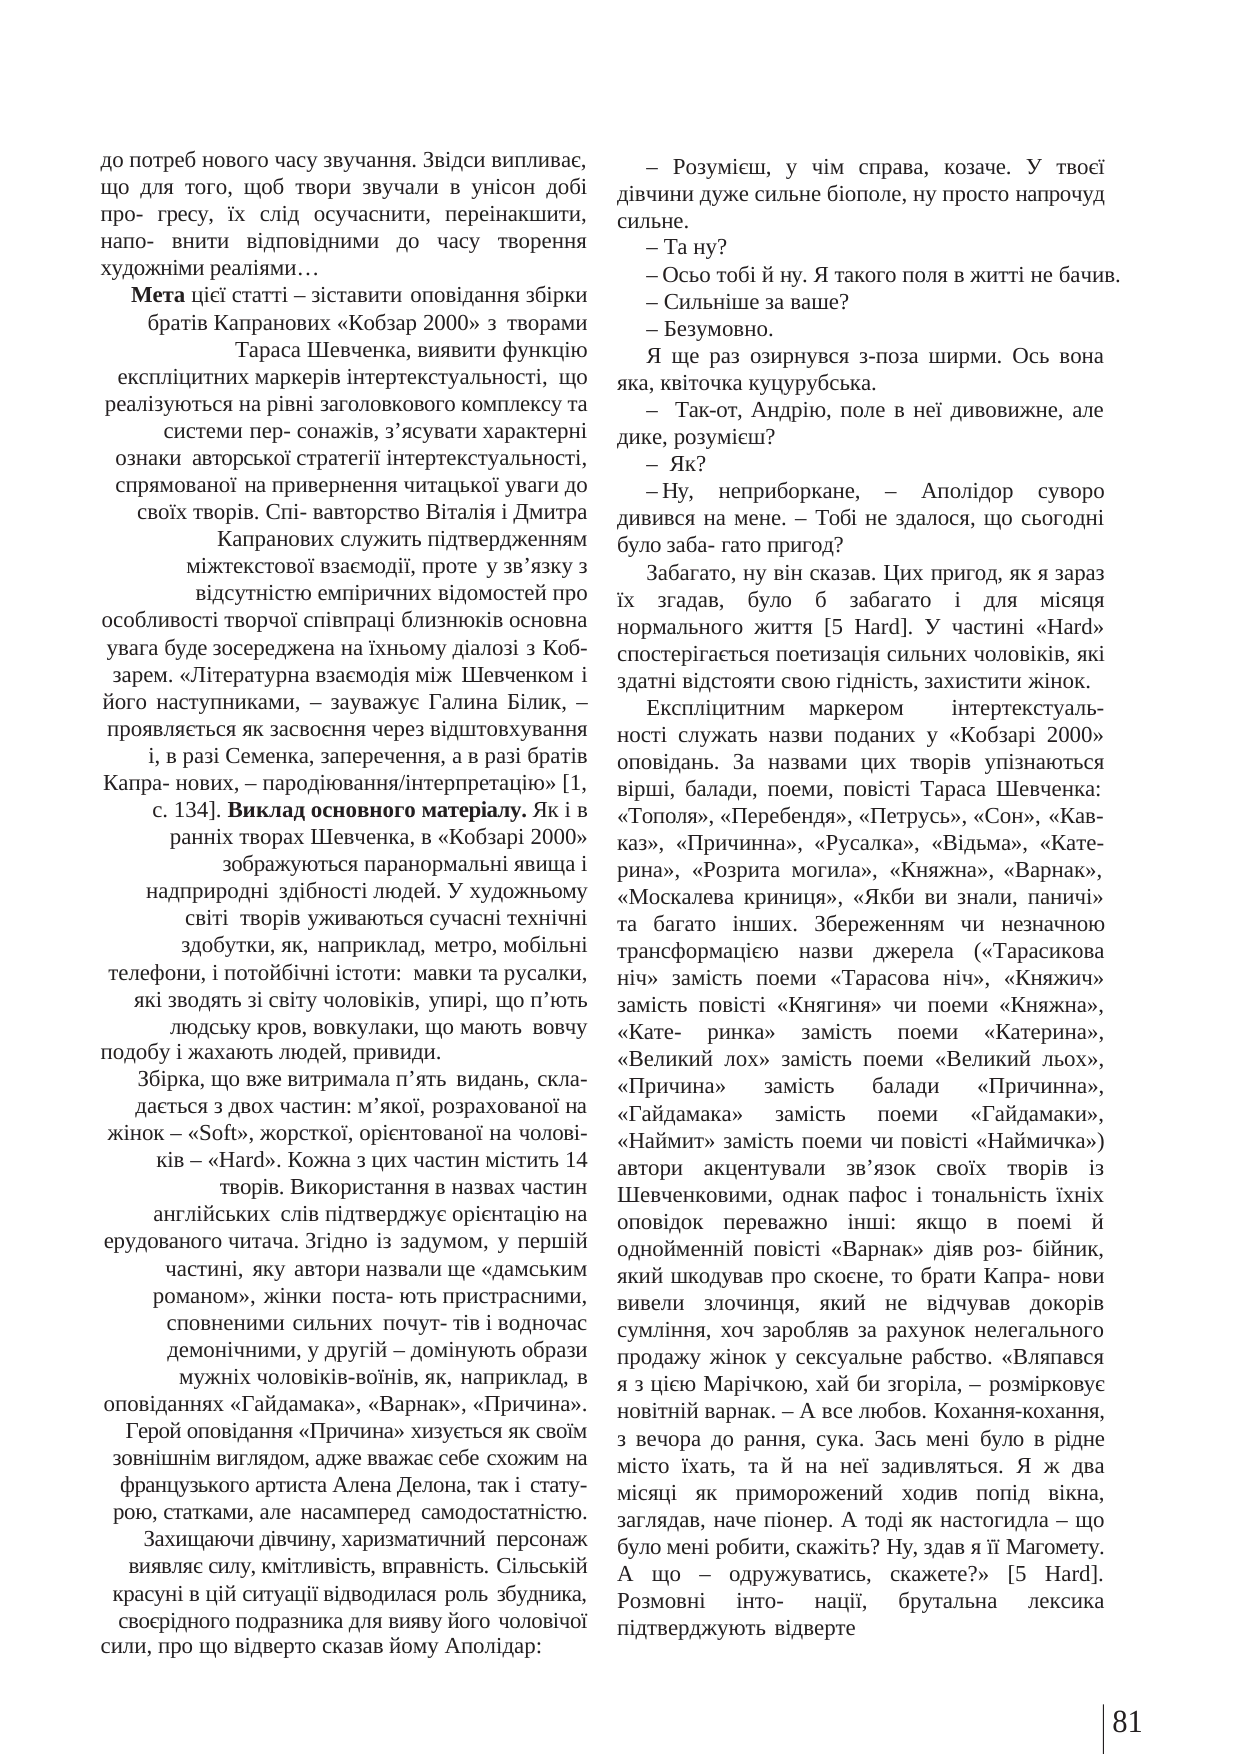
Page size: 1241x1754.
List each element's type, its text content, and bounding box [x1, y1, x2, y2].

list Ну, неприборкане, – Аполідор суворо дивився на мене. – Тобі не здалося, що сьогодні було заба- гато пригод? [617, 477, 1105, 558]
text подобу і жахають людей, привиди. [100, 1040, 587, 1065]
list Розумієш, у чім справа, козаче. У твоєї дівчини дуже сильне біополе, ну просто напрочуд сильне. [617, 153, 1105, 233]
text Мета цієї статті – зіставити оповідання збірки братів Капранових «Кобзар 2000» з творами Тараса Шевченка, виявити функцію експліцитних маркерів інтертекстуальності, що реалізуються на рівні заголовкового комплексу та системи пер- сонажів, з’ясувати характерні ознаки авторської стратегії інтертекстуальності, спрямованої на привернення читацької уваги до своїх творів. Спі- вавторство Віталія і Дмитра Капранових служить підтвердженням міжтекстової взаємодії, проте у зв’язку з відсутністю емпіричних відомостей про особливості творчої співпраці близнюків основна увага буде зосереджена на їхньому діалозі з Коб- зарем. «Літературна взаємодія між Шевченком і його наступниками, – зауважує Галина Білик, – проявляється як засвоєння через відштовхування і, в разі Семенка, заперечення, а в разі братів Капра- нових, – пародіювання/інтерпретацію» [1, с. 134]. Виклад основного матеріалу. Як і в ранніх творах Шевченка, в «Кобзарі 2000» зображуються паранормальні явища і надприродні здібності людей. У художньому світі творів уживаються сучасні технічні здобутки, як, наприклад, метро, мобільні телефони, і потойбічні істоти: мавки та русалки, які зводять зі світу чоловіків, упирі, що п’ють людську кров, вовкулаки, що мають вовчу [100, 282, 587, 1039]
text сили, про що відверто сказав йому Аполідар: [100, 1634, 587, 1659]
text Експліцитним маркером інтертекстуаль- ності служать назви поданих у «Кобзарі 2000» оповідань. За назвами цих творів упізнаються вірші, балади, поеми, повісті Тараса Шевченка: [617, 694, 1105, 802]
text Я ще раз озирнувся з-поза ширми. Ось вона яка, квіточка куцурубська. [617, 342, 1105, 396]
text Збірка, що вже витримала п’ять видань, скла- дається з двох частин: м’якої, розрахованої на жінок – «Soft», жорсткої, орієнтованої на чолові- ків – «Hard». Кожна з цих частин містить 14 творів. Використання в назвах частин англійських слів підтверджує орієнтацію на ерудованого читача. Згідно із задумом, у першій частині, яку автори назвали ще «дамським романом», жінки поста- ють пристрасними, сповненими сильних почут- тів і водночас демонічними, у другій – домінують образи мужніх чоловіків-воїнів, як, наприклад, в оповіданнях «Гайдамака», «Варнак», «Причина». Герой оповідання «Причина» хизується як своїм зовнішнім виглядом, адже вважає себе схожим на французького артиста Алена Делона, так і стату- рою, статками, але насамперед самодостатністю. Захищаючи дівчину, харизматичний персонаж виявляє силу, кмітливість, вправність. Сільській красуні в цій ситуації відводилася роль збудника, своєрідного подразника для вияву його чоловічої [100, 1065, 587, 1633]
list Так-от, Андрію, поле в неї дивовижне, але дике, розумієш? [617, 396, 1104, 450]
text каз», «Причинна», «Русалка», «Відьма», «Кате- рина», «Розрита могила», «Княжна», «Варнак», [617, 829, 1105, 882]
text «Тополя», «Перебендя», «Петрусь», «Сон», «Кав- [617, 802, 1169, 828]
text «Москалева криниця», «Якби ви знали, паничі» та багато інших. Збереженням чи незначною трансформацією назви джерела («Тарасикова ніч» замість поеми «Тарасова ніч», «Княжич» замість повісті «Княгиня» чи поеми «Княжна», «Кате- ринка» замість поеми «Катерина», «Великий лох» замість поеми «Великий льох», «Причина» замість балади «Причинна», «Гайдамака» замість поеми «Гайдамаки», «Наймит» замість поеми чи повісті «Наймичка») автори акцентували зв’язок своїх творів із Шевченковими, однак пафос і тональність їхніх оповідок переважно інші: якщо в поемі й однойменній повісті «Варнак» діяв роз- бійник, який шкодував про скоєне, то брати Капра- нови вивели злочинця, який не відчував докорів сумління, хоч заробляв за рахунок нелегального продажу жінок у сексуальне рабство. «Вляпався я з цією Марічкою, хай би згоріла, – розмірковує новітній варнак. – А все любов. Кохання-кохання, з вечора до рання, сука. Зась мені було в рідне місто їхать, та й на неї задивляться. Я ж два місяці як приморожений ходив попід вікна, заглядав, наче піонер. А тоді як настогидла – що було мені робити, скажіть? Ну, здав я її Магомету. А що – одружуватись, скажете?» [5 Hard]. Розмовні інто- нації, брутальна лексика підтверджують відверте [617, 883, 1105, 1641]
text до потреб нового часу звучання. Звідси випливає, що для того, щоб твори звучали в унісон добі про- гресу, їх слід осучаснити, переінакшити, напо- внити відповідними до часу творення художніми реаліями… [100, 146, 587, 281]
list Сильніше за ваше? [646, 288, 1169, 314]
subtitle 81 [71, 1702, 1143, 1739]
list Осьо тобі й ну. Я такого поля в житті не бачив. [646, 261, 1169, 287]
text Забагато, ну він сказав. Цих пригод, як я зараз їх згадав, було б забагато і для місяця нормального життя [5 Hard]. У частині «Hard» спостерігається поетизація сильних чоловіків, які здатні відстояти свою гідність, захистити жінок. [617, 558, 1105, 693]
list Як? [646, 450, 1169, 477]
list Та ну? [646, 234, 1169, 260]
list Безумовно. [646, 315, 1169, 341]
